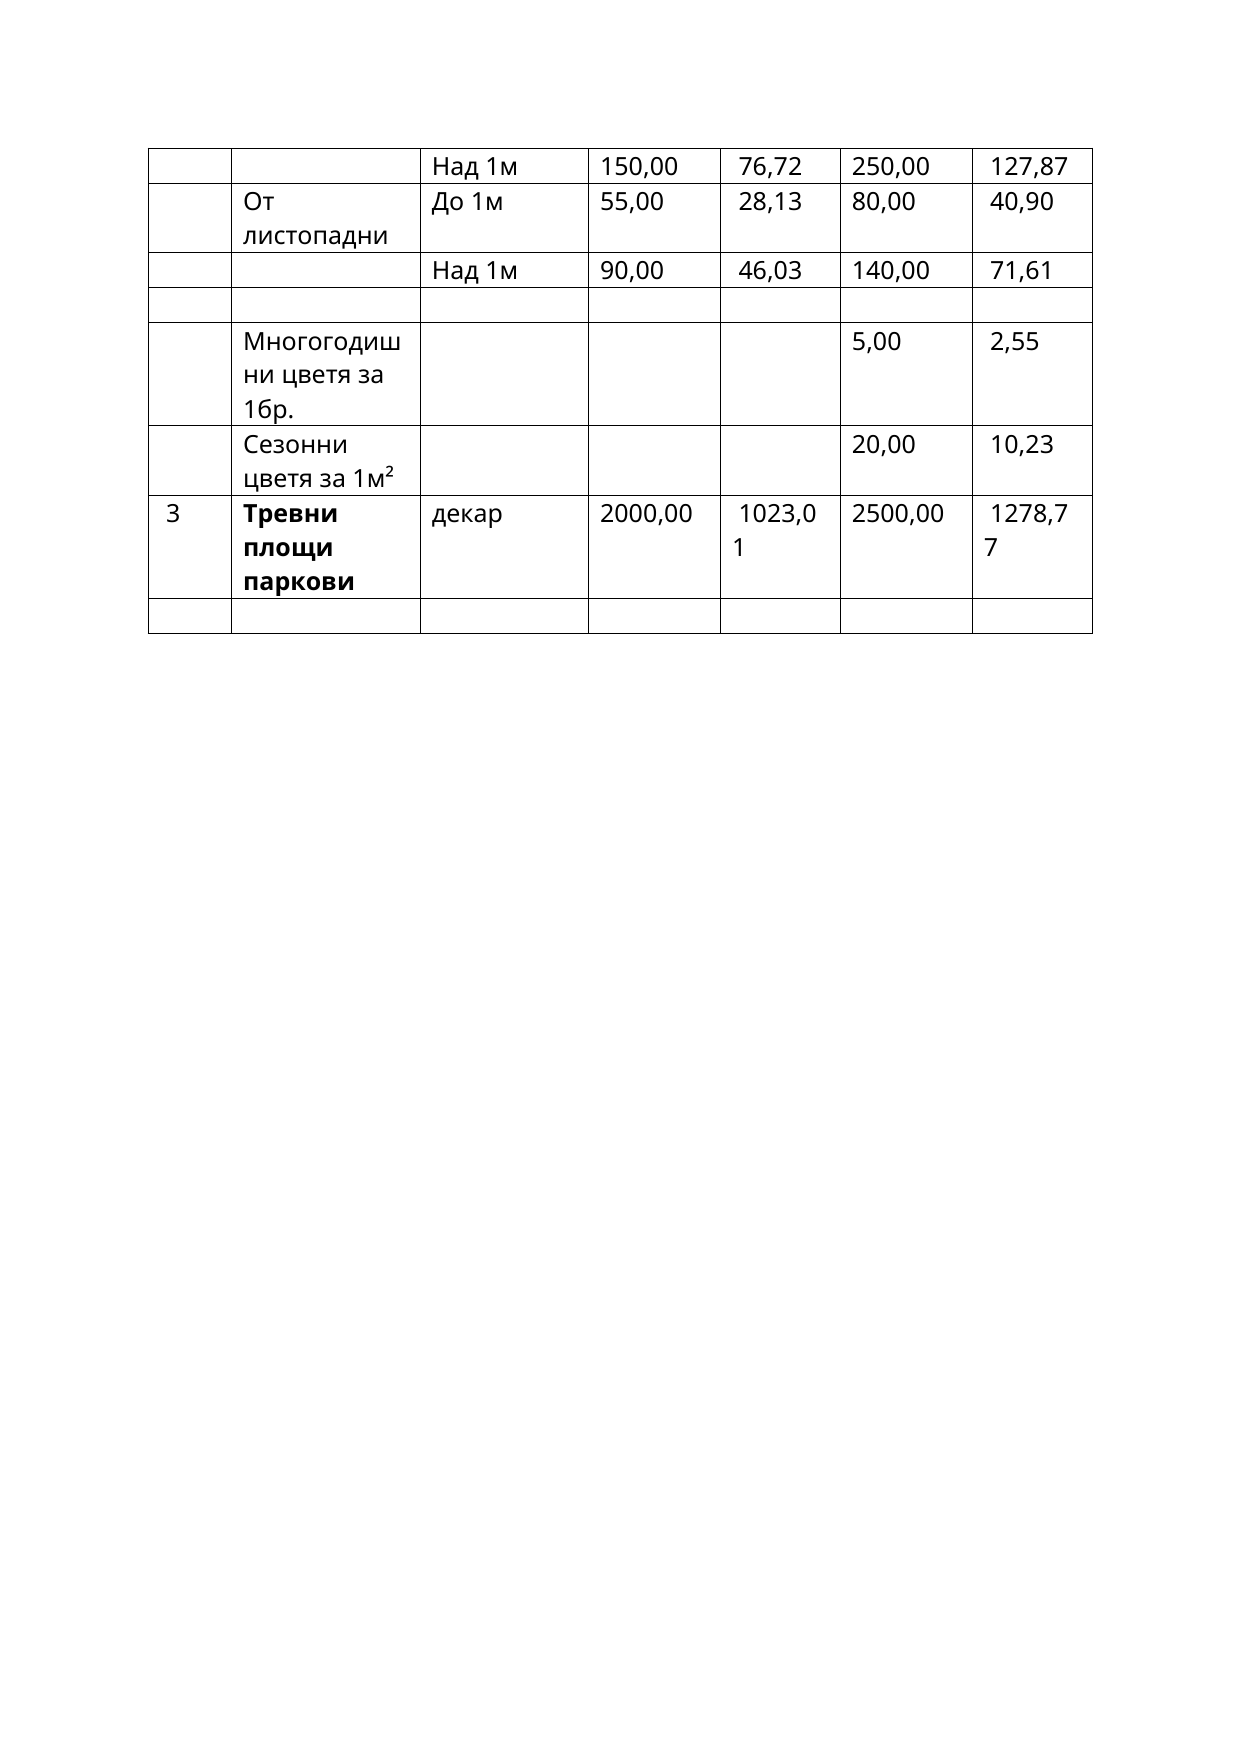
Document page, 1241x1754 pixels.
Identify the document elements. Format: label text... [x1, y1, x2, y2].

table_cell 2,55 [973, 323, 1092, 425]
table_cell 10,23 [973, 426, 1092, 494]
table_cell [721, 599, 840, 633]
table_cell Тревни площи паркови [232, 496, 420, 598]
table_cell [232, 288, 420, 322]
table_cell [232, 599, 420, 633]
table_cell Над 1м [421, 253, 588, 287]
table_cell [232, 149, 420, 183]
table_cell До 1м [421, 184, 588, 252]
table_cell 5,00 [841, 323, 972, 425]
table_cell Сезонни цветя за 1м² [232, 426, 420, 494]
table_cell 127,87 [973, 149, 1092, 183]
table_cell 20,00 [841, 426, 972, 494]
table_cell 1278,77 [973, 496, 1092, 598]
table_cell [149, 288, 231, 322]
table_cell 150,00 [589, 149, 720, 183]
table_cell 80,00 [841, 184, 972, 252]
table_cell 250,00 [841, 149, 972, 183]
table_cell 2000,00 [589, 496, 720, 598]
table_cell От листопадни [232, 184, 420, 252]
table_cell [589, 323, 720, 425]
table_cell [149, 599, 231, 633]
table_cell 3 [149, 496, 231, 598]
table_cell [589, 288, 720, 322]
table_cell 28,13 [721, 184, 840, 252]
table_cell [841, 288, 972, 322]
table_cell 2500,00 [841, 496, 972, 598]
table_cell [721, 288, 840, 322]
table_cell 55,00 [589, 184, 720, 252]
table_cell [841, 599, 972, 633]
table_cell [589, 599, 720, 633]
table_cell [421, 599, 588, 633]
table_cell [973, 288, 1092, 322]
table_cell 71,61 [973, 253, 1092, 287]
table_cell декар [421, 496, 588, 598]
table_cell [149, 426, 231, 494]
table_cell 140,00 [841, 253, 972, 287]
table_cell [149, 323, 231, 425]
table_cell [149, 184, 231, 252]
table_cell 1023,01 [721, 496, 840, 598]
table_cell Многогодишни цветя за 1бр. [232, 323, 420, 425]
table_cell [232, 253, 420, 287]
table_cell [421, 288, 588, 322]
table_cell [421, 426, 588, 494]
table_cell [421, 323, 588, 425]
table_cell 90,00 [589, 253, 720, 287]
table_cell [149, 253, 231, 287]
table_cell [589, 426, 720, 494]
table_cell 40,90 [973, 184, 1092, 252]
table_cell Над 1м [421, 149, 588, 183]
table_cell [973, 599, 1092, 633]
table_cell [721, 426, 840, 494]
table_cell [721, 323, 840, 425]
table_cell 76,72 [721, 149, 840, 183]
table_cell [149, 149, 231, 183]
table_cell 46,03 [721, 253, 840, 287]
